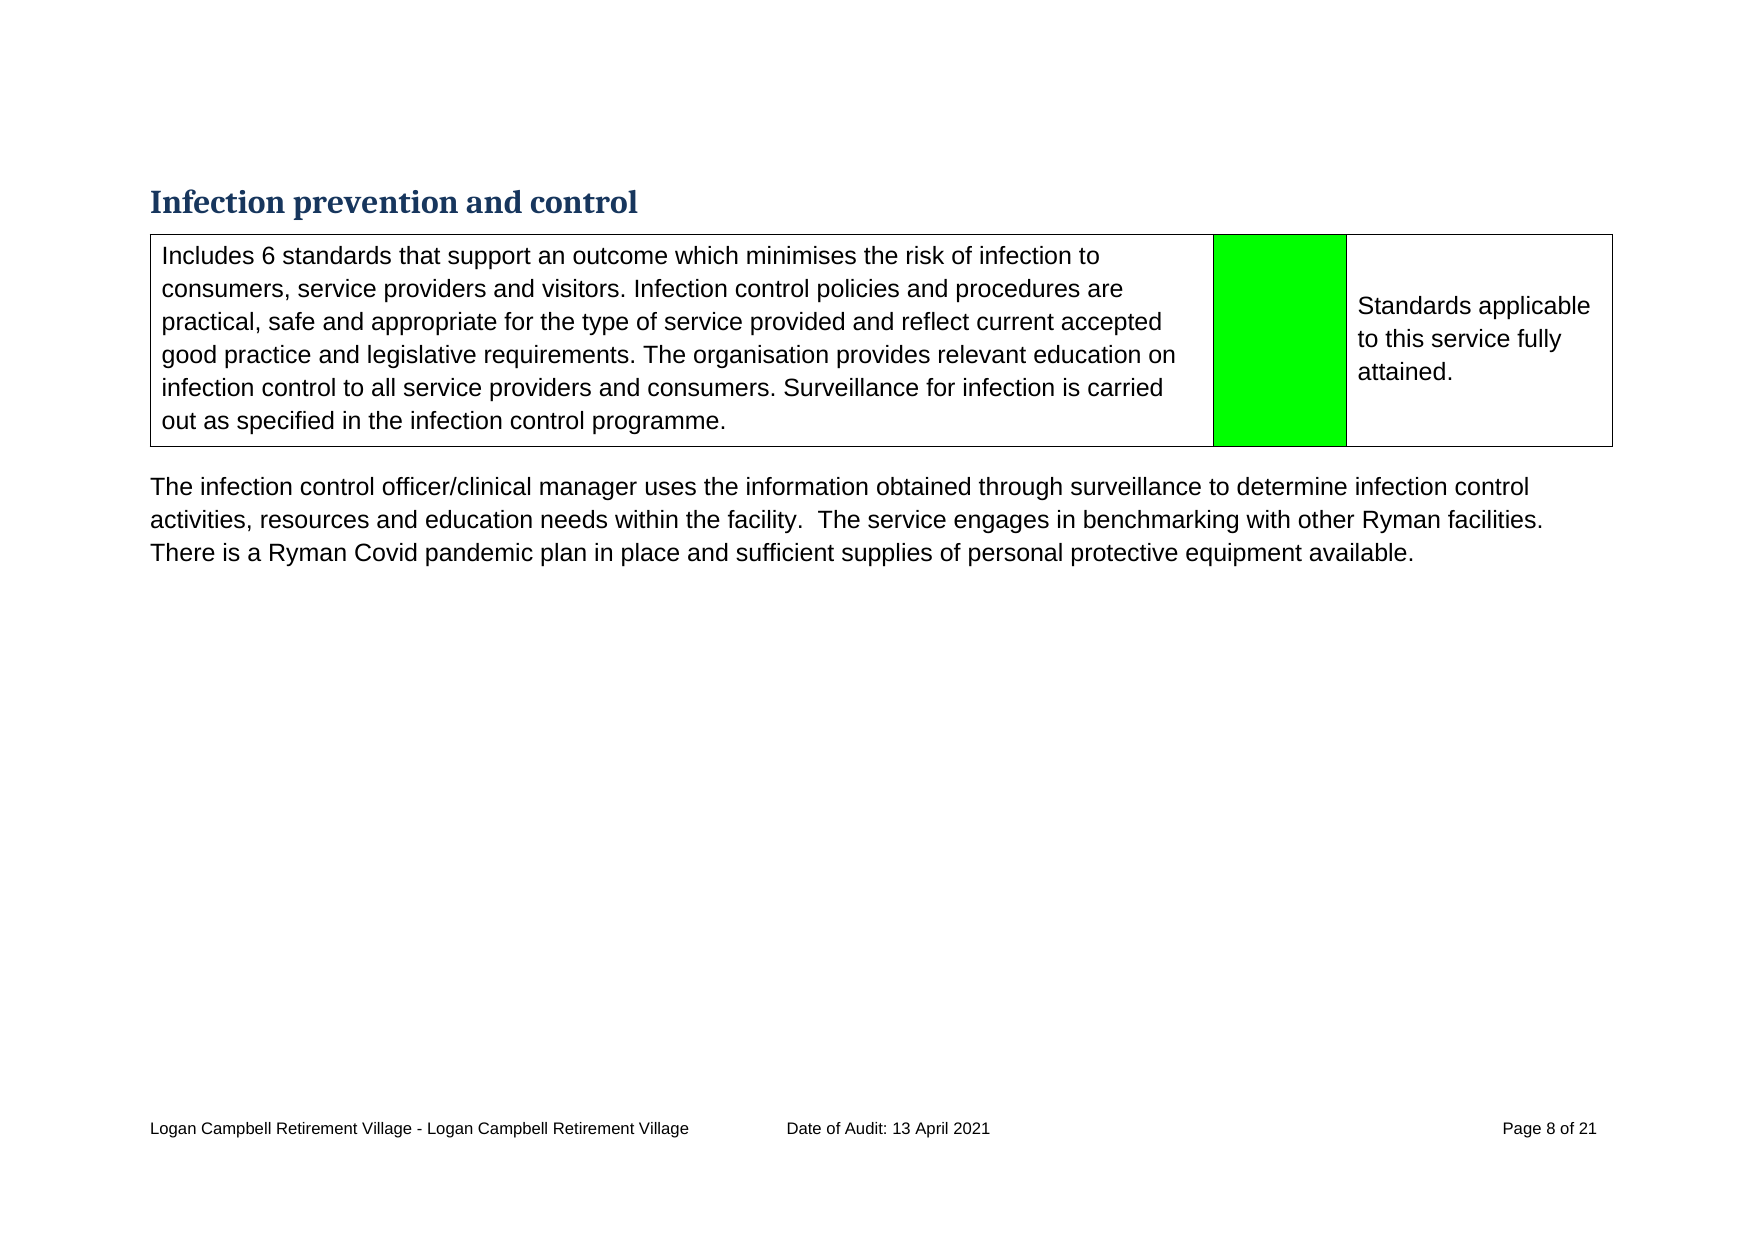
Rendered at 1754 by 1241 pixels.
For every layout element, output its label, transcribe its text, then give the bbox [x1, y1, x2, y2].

table_header Includes 6 standards that support an outcome which minimises the risk of infection to consumers, service providers and visitors. Infection control policies and procedures are practical, safe and appropriate for the type of service provided and reflect current accepted good practice and legislative requirements. The organisation provides relevant education on infection control to all service providers and consumers. Surveillance for infection is carried out as specified in the infection control programme. [151, 235, 1213, 446]
subtitle Infection prevention and control [150, 183, 1604, 221]
table_header Standards applicable to this service fully attained. [1347, 235, 1612, 446]
text The infection control officer/clinical manager uses the information obtained through surveillance to determine infection control activities, resources and education needs within the facility. The service engages in benchmarking with other Ryman facilities. There is a Ryman Covid pandemic plan in place and sufficient supplies of personal protective equipment available. [150, 472, 1604, 566]
table_header [1214, 235, 1346, 446]
